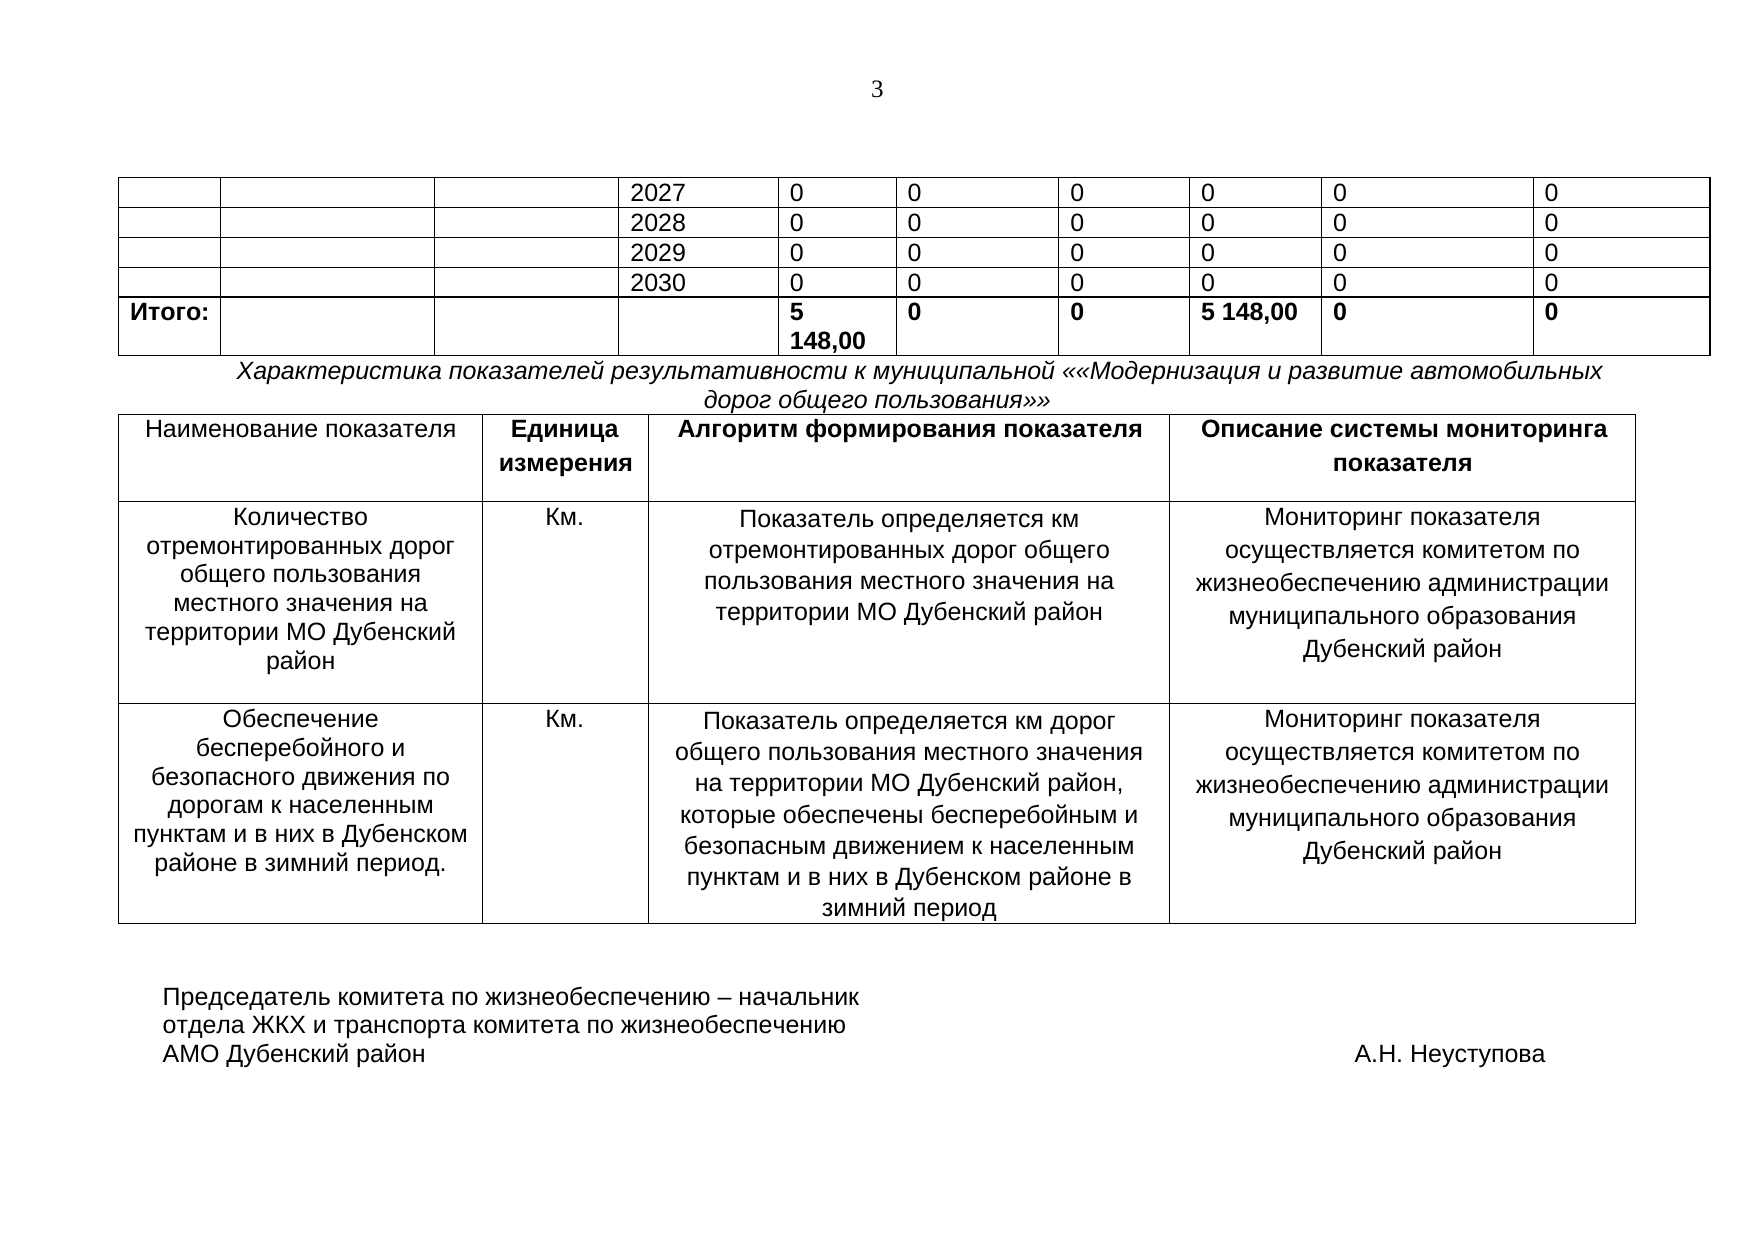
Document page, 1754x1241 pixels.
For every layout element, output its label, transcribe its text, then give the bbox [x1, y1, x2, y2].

table_cell 5 148,00 [779, 298, 896, 355]
table_cell [119, 178, 220, 207]
table_cell [119, 268, 220, 296]
table_header Наименование показателя [119, 415, 482, 501]
table_cell 0 [1322, 268, 1533, 296]
table_cell 0 [1059, 238, 1189, 267]
table_cell 2027 [619, 178, 778, 207]
text АМО Дубенский район А.Н. Неуступова [118, 1039, 1636, 1068]
table_cell 0 [897, 238, 1058, 267]
table_cell 0 [1190, 208, 1321, 237]
table_cell 0 [1190, 238, 1321, 267]
table_cell [435, 208, 618, 237]
table_cell 0 [1534, 208, 1709, 237]
table_cell Показатель определяется км дорог общего пользования местного значения на территории МО Дубенский район, которые обеспечены бесперебойным и безопасным движением к населенным пунктам и в них в Дубенском районе в зимний период [649, 704, 1169, 923]
table_cell 0 [779, 208, 896, 237]
table_cell 0 [1190, 178, 1321, 207]
table_cell Количество отремонтированных дорог общего пользования местного значения на территории МО Дубенский район [119, 502, 482, 703]
table_cell 0 [1059, 208, 1189, 237]
table_cell 0 [1322, 298, 1533, 355]
table_cell [435, 178, 618, 207]
table_cell 2029 [619, 238, 778, 267]
table_cell 0 [1059, 178, 1189, 207]
table_cell [221, 298, 434, 355]
table_header Алгоритм формирования показателя [649, 415, 1169, 501]
table_cell [619, 298, 778, 355]
table_cell 0 [1059, 268, 1189, 296]
table_cell 0 [1534, 178, 1709, 207]
table_cell [221, 238, 434, 267]
text отдела ЖКХ и транспорта комитета по жизнеобеспечению [118, 1010, 1636, 1039]
table_cell 0 [897, 178, 1058, 207]
table_cell [435, 268, 618, 296]
table_cell 2030 [619, 268, 778, 296]
table_cell Км. [483, 502, 648, 703]
table_cell 0 [1190, 268, 1321, 296]
table_header Описание системы мониторинга показателя [1170, 415, 1635, 501]
table_cell [119, 208, 220, 237]
table_cell 0 [1322, 178, 1533, 207]
table_cell 0 [1534, 298, 1709, 355]
table_cell 2028 [619, 208, 778, 237]
table_cell [119, 238, 220, 267]
text Характеристика показателей результативности к муниципальной ««Модернизация и развитие автомобильных дорог общего пользования»» [118, 356, 1636, 413]
table_cell [221, 208, 434, 237]
table_cell 0 [1534, 268, 1709, 296]
table_cell 5 148,00 [1190, 298, 1321, 355]
table_header Единица измерения [483, 415, 648, 501]
table_cell [221, 178, 434, 207]
table_cell Обеспечение бесперебойного и безопасного движения по дорогам к населенным пунктам и в них в Дубенском районе в зимний период. [119, 704, 482, 923]
table_cell Мониторинг показателя осуществляется комитетом по жизнеобеспечению администрации муниципального образования Дубенский район [1170, 502, 1635, 703]
table_cell 0 [1322, 208, 1533, 237]
table_cell 0 [779, 238, 896, 267]
table_cell 0 [779, 268, 896, 296]
table_cell 0 [897, 208, 1058, 237]
table_cell 0 [1059, 298, 1189, 355]
table_cell Км. [483, 704, 648, 923]
table_cell [435, 298, 618, 355]
table_cell 0 [897, 298, 1058, 355]
table_cell 0 [1534, 238, 1709, 267]
table_cell Итого: [119, 298, 220, 355]
table_cell 0 [897, 268, 1058, 296]
table_cell [221, 268, 434, 296]
table_cell [435, 238, 618, 267]
table_cell Мониторинг показателя осуществляется комитетом по жизнеобеспечению администрации муниципального образования Дубенский район [1170, 704, 1635, 923]
table_cell 0 [779, 178, 896, 207]
text Председатель комитета по жизнеобеспечению – начальник [118, 982, 1636, 1010]
table_cell Показатель определяется км отремонтированных дорог общего пользования местного значения на территории МО Дубенский район [649, 502, 1169, 703]
table_cell 0 [1322, 238, 1533, 267]
